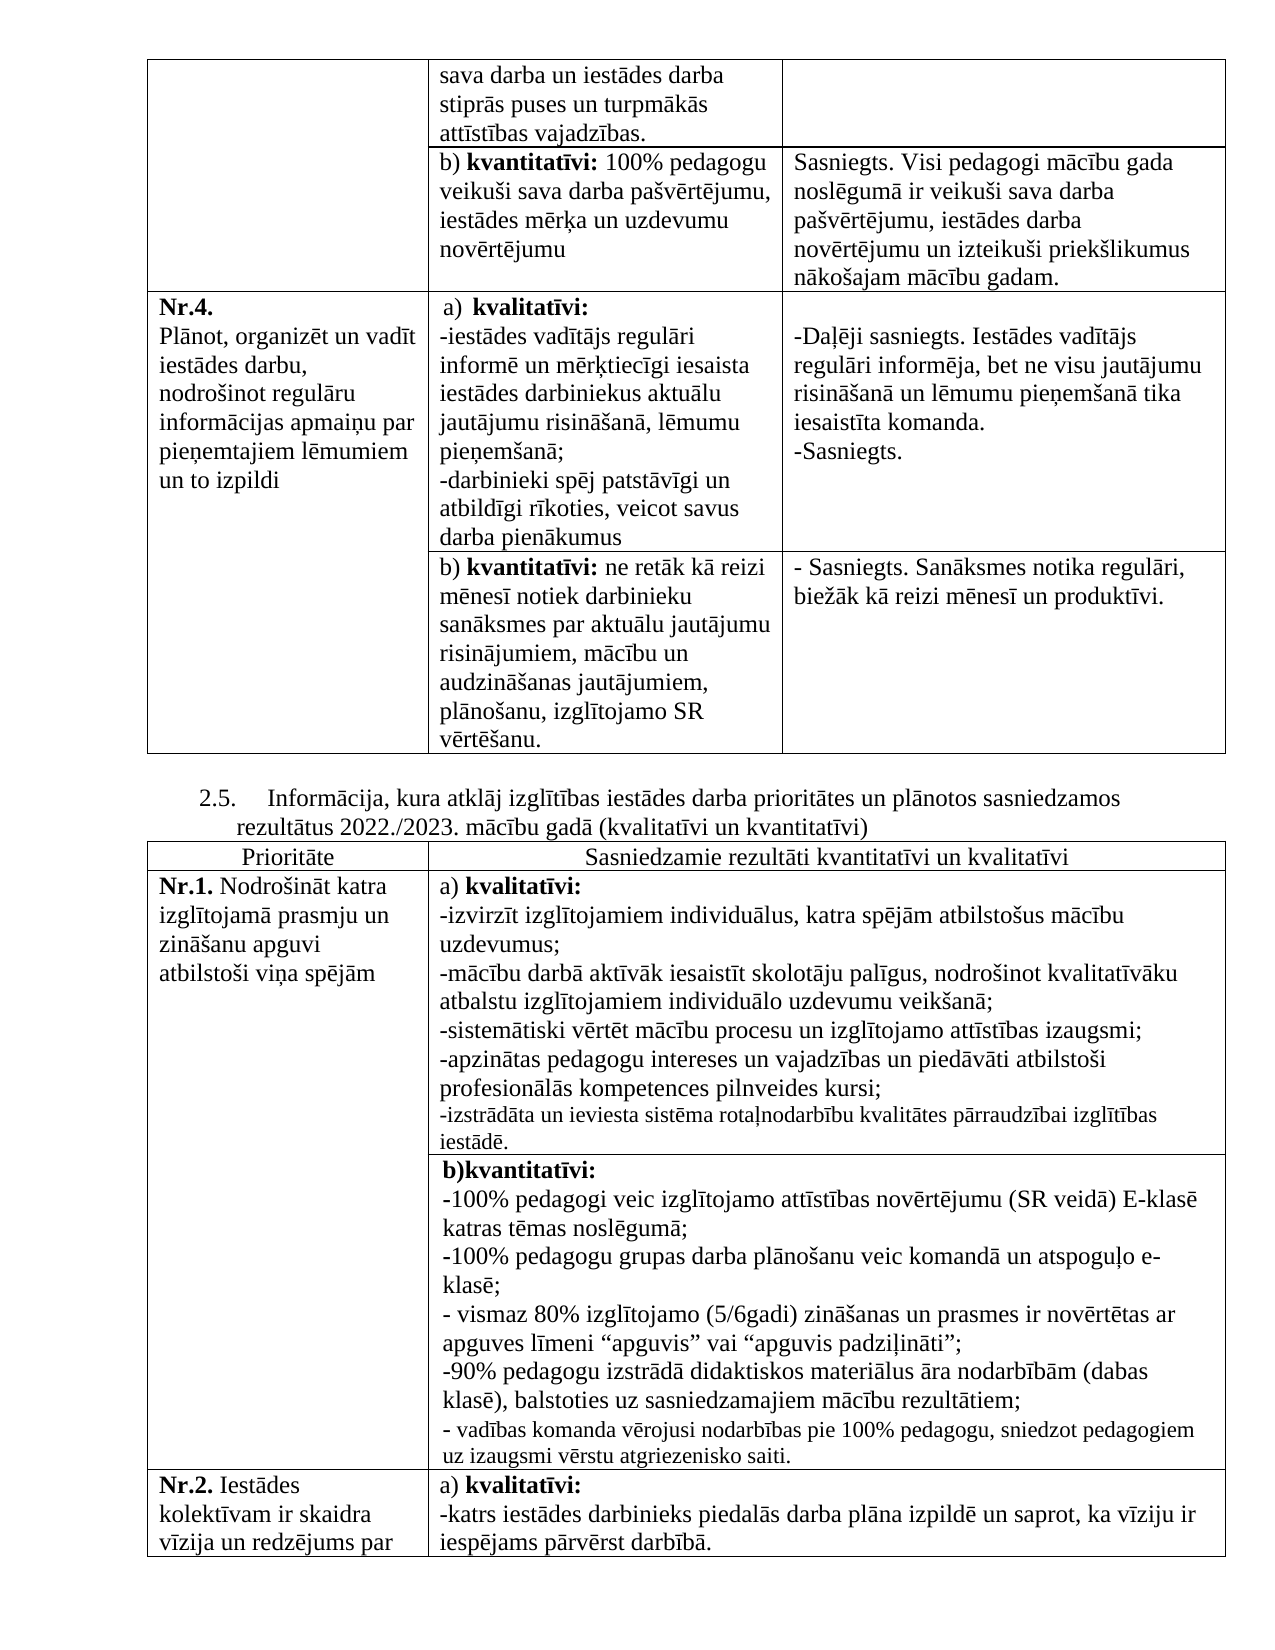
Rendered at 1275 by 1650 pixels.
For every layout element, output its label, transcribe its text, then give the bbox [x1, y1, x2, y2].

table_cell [783, 60, 1225, 146]
table_cell b)kvantitatīvi: -100% pedagogi veic izglītojamo attīstības novērtējumu (SR veidā) E-klasē katras tēmas noslēgumā; -100% pedagogu grupas darba plānošanu veic komandā un atspoguļo e-klasē; - vismaz 80% izglītojamo (5/6gadi) zināšanas un prasmes ir novērtētas ar apguves līmeni “apguvis” vai “apguvis padziļināti”; -90% pedagogu izstrādā didaktiskos materiālus āra nodarbībām (dabas klasē), balstoties uz sasniedzamajiem mācību rezultātiem; - vadības komanda vērojusi nodarbības pie 100% pedagogu, sniedzot pedagogiem uz izaugsmi vērstu atgriezenisko saiti. [429, 1155, 1225, 1469]
table_header Sasniedzamie rezultāti kvantitatīvi un kvalitatīvi [429, 842, 1225, 870]
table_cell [429, 1470, 1225, 1556]
table_header Prioritāte [148, 842, 428, 870]
table_cell b) kvantitatīvi: ne retāk kā reizi mēnesī notiek darbinieku sanāksmes par aktuālu jautājumu risinājumiem, mācību un audzināšanas jautājumiem, plānošanu, izglītojamo SR vērtēšanu. [429, 552, 782, 753]
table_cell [429, 60, 782, 146]
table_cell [148, 1470, 428, 1556]
list Informācija, kura atklāj izglītības iestādes darba prioritātes un plānotos sasniedzamos rezultātus 2022./2023. mācību gadā (kvalitatīvi un kvantitatīvi) [199, 783, 1137, 841]
table_cell Nr.1. Nodrošināt katra izglītojamā prasmju un zināšanu apguvi atbilstoši viņa spējām [148, 871, 428, 1469]
table_cell kvalitatīvi: -iestādes vadītājs regulāri informē un mērķtiecīgi iesaista iestādes darbiniekus aktuālu jautājumu risināšanā, lēmumu pieņemšanā; -darbinieki spēj patstāvīgi un atbildīgi rīkoties, veicot savus darba pienākumus [429, 292, 782, 551]
table_cell -Daļēji sasniegts. Iestādes vadītājs regulāri informēja, bet ne visu jautājumu risināšanā un lēmumu pieņemšanā tika iesaistīta komanda. -Sasniegts. [783, 292, 1225, 551]
table_cell Sasniegts. Visi pedagogi mācību gada noslēgumā ir veikuši sava darba pašvērtējumu, iestādes darba novērtējumu un izteikuši priekšlikumus nākošajam mācību gadam. [783, 148, 1225, 291]
table_cell Nr.4. Plānot, organizēt un vadīt iestādes darbu, nodrošinot regulāru informācijas apmaiņu par pieņemtajiem lēmumiem un to izpildi [148, 292, 428, 753]
table_cell - Sasniegts. Sanāksmes notika regulāri, biežāk kā reizi mēnesī un produktīvi. [783, 552, 1225, 753]
table_cell a) kvalitatīvi: -izvirzīt izglītojamiem individuālus, katra spējām atbilstošus mācību uzdevumus; -mācību darbā aktīvāk iesaistīt skolotāju palīgus, nodrošinot kvalitatīvāku atbalstu izglītojamiem individuālo uzdevumu veikšanā; -sistemātiski vērtēt mācību procesu un izglītojamo attīstības izaugsmi; -apzinātas pedagogu intereses un vajadzības un piedāvāti atbilstoši profesionālās kompetences pilnveides kursi; -izstrādāta un ieviesta sistēma rotaļnodarbību kvalitātes pārraudzībai izglītības iestādē. [429, 871, 1225, 1154]
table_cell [148, 60, 428, 291]
table_cell b) kvantitatīvi: 100% pedagogu veikuši sava darba pašvērtējumu, iestādes mērķa un uzdevumu novērtējumu [429, 148, 782, 291]
